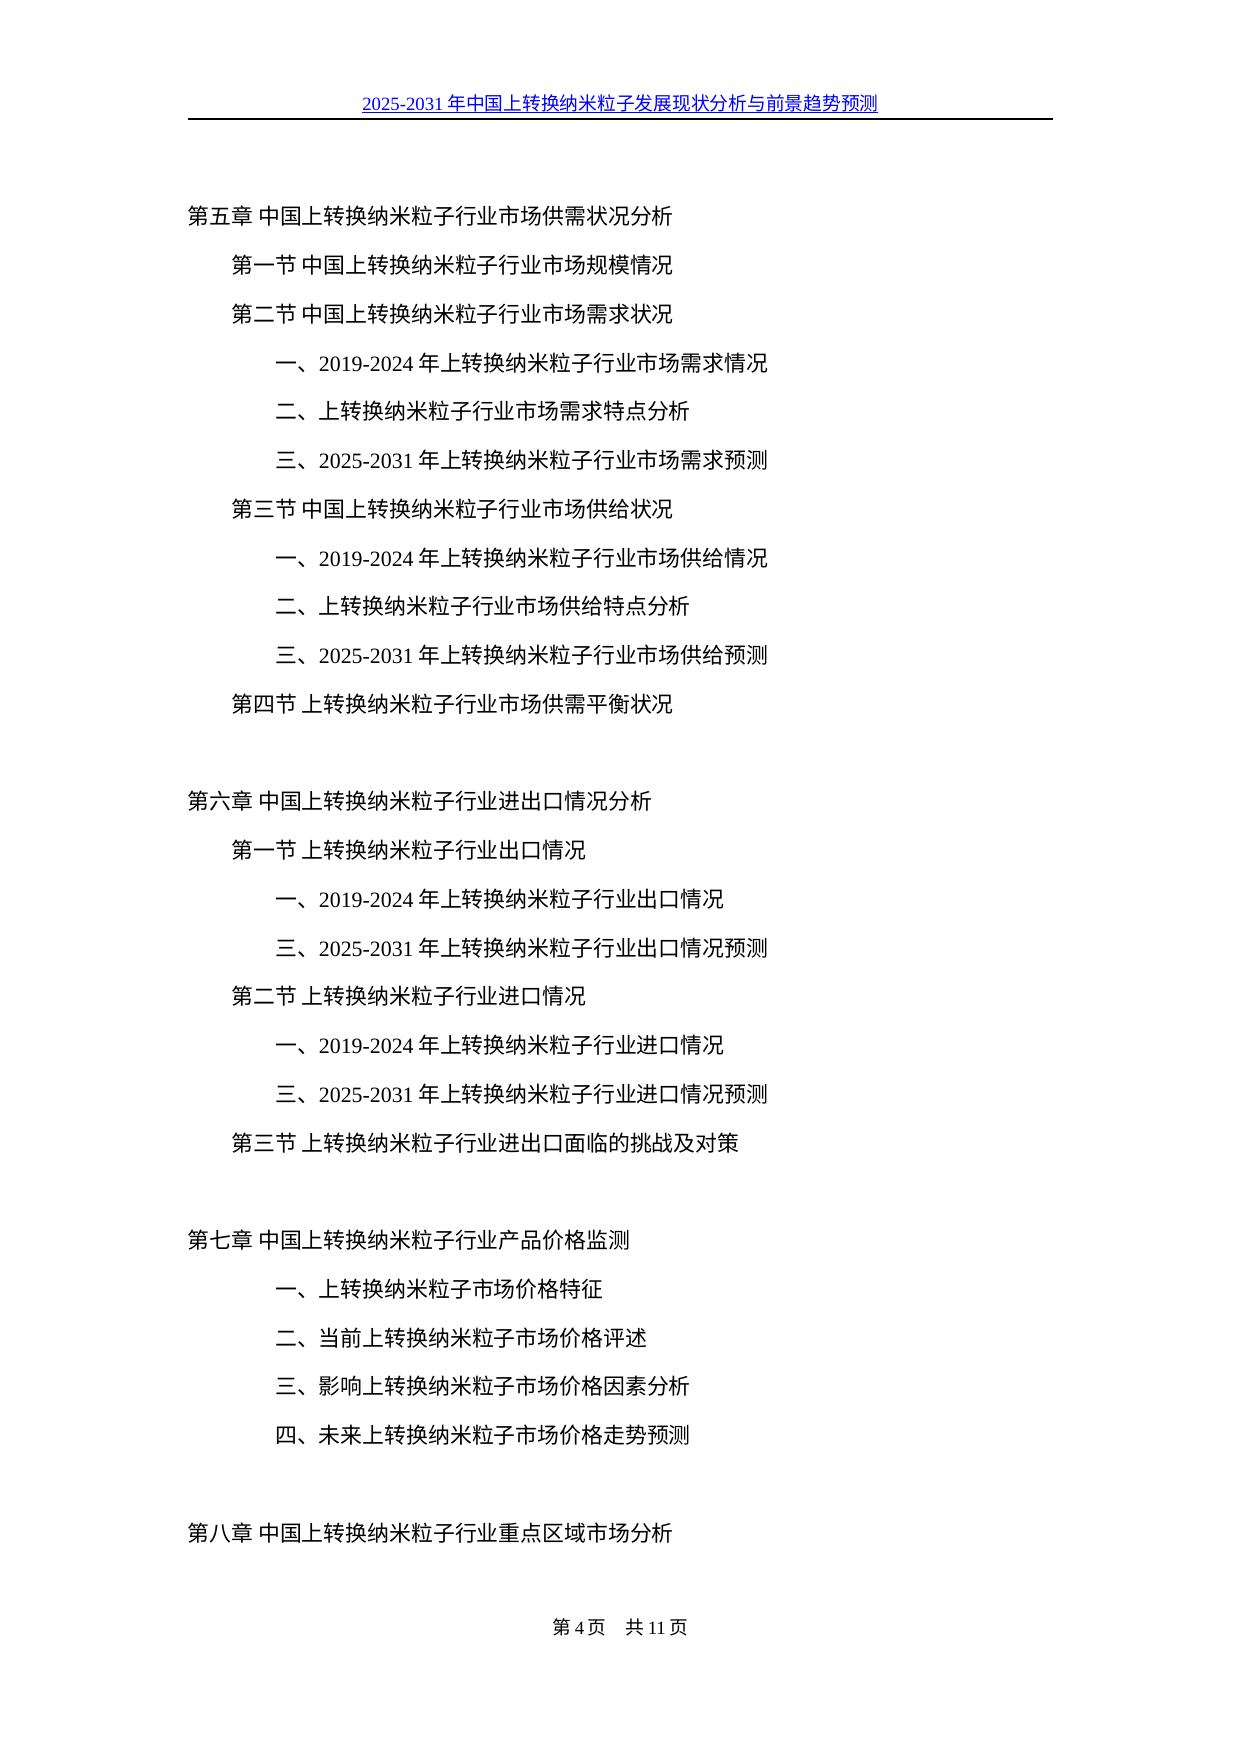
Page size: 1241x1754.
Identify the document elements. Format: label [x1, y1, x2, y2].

text [187, 150, 1053, 1548]
